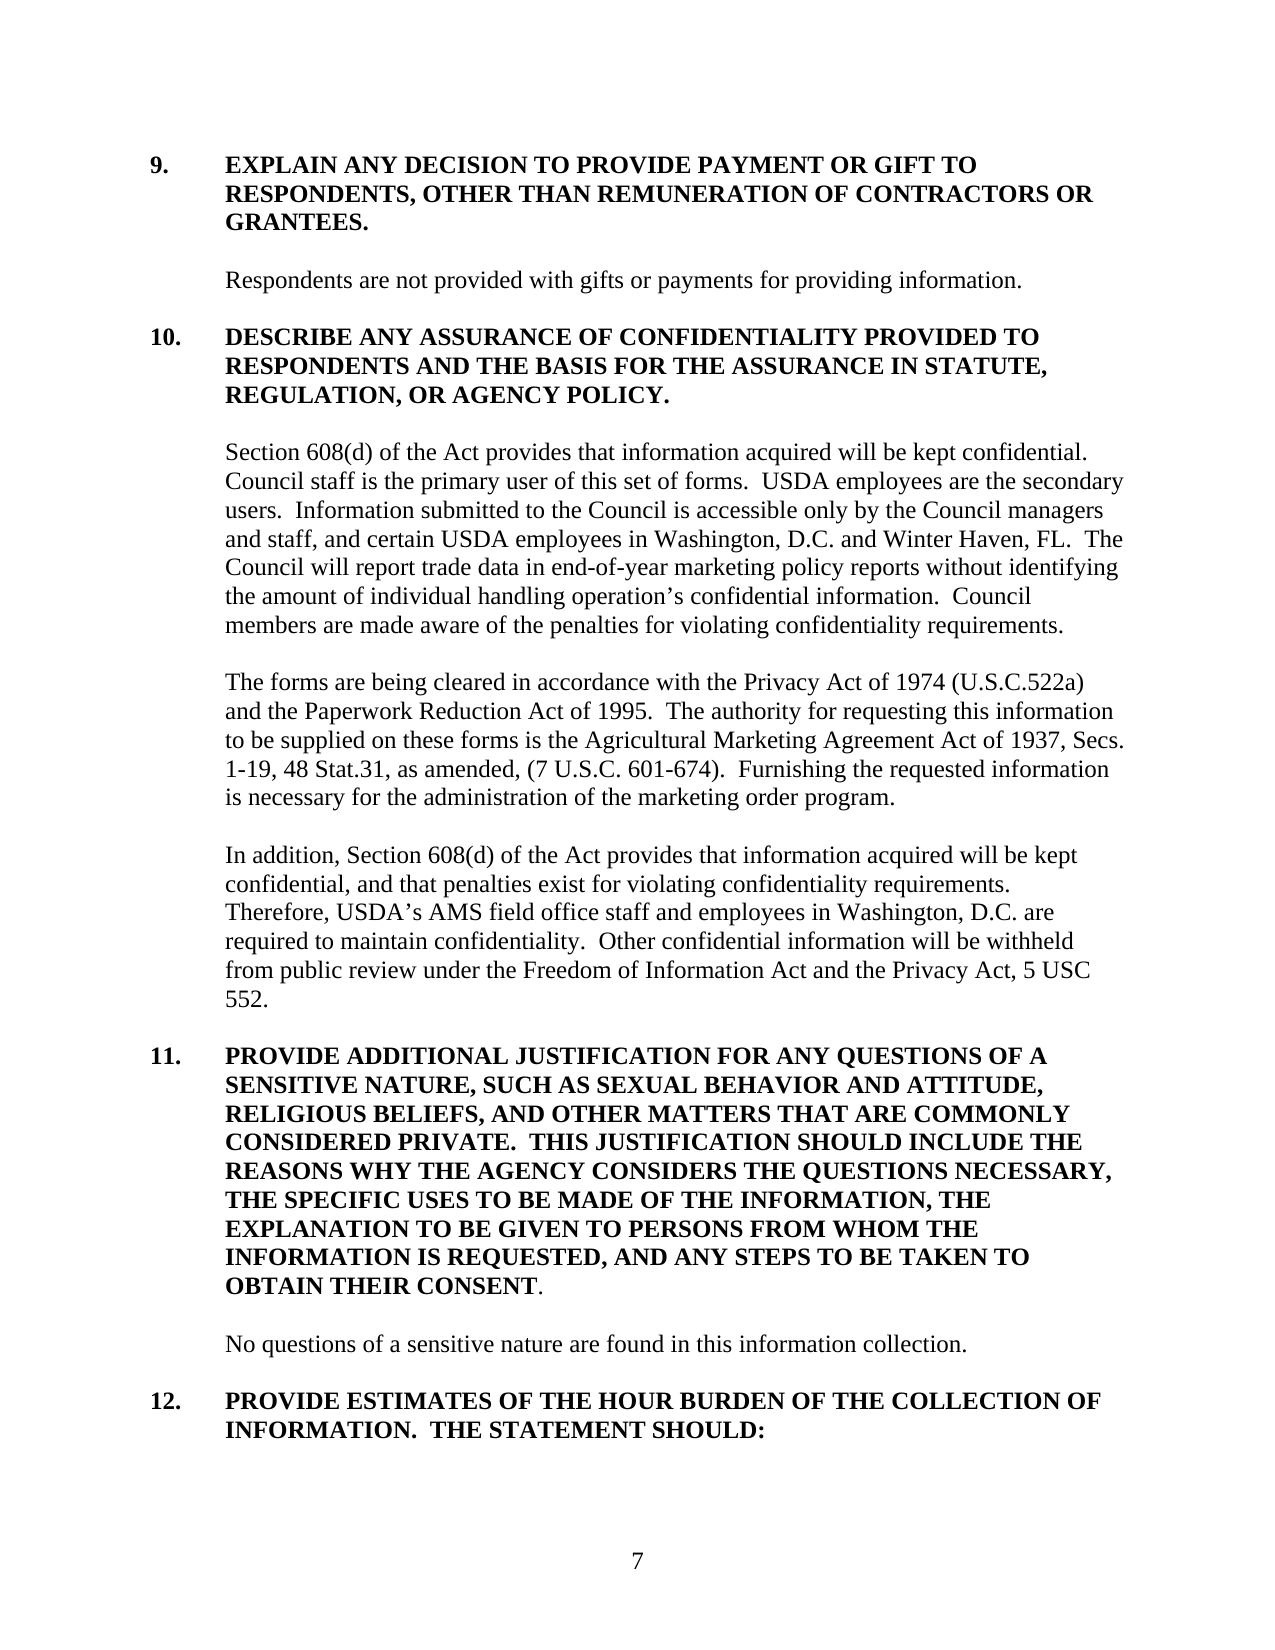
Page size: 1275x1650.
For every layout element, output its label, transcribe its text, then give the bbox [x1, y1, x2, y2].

text No questions of a sensitive nature are found in this information collection. [150, 1329, 1125, 1357]
text 9. EXPLAIN ANY DECISION TO PROVIDE PAYMENT OR GIFT TO RESPONDENTS, OTHER THAN REMUNERATION OF CONTRACTORS OR GRANTEES. [150, 150, 1125, 236]
text Section 608(d) of the Act provides that information acquired will be kept confidential. Council staff is the primary user of this set of forms. USDA employees are the secondary users. Information submitted to the Council is accessible only by the Council managers and staff, and certain USDA employees in Washington, D.C. and Winter Haven, FL. The Council will report trade data in end-of-year marketing policy reports without identifying the amount of individual handling operation’s confidential information. Council members are made aware of the penalties for violating confidentiality requirements. [225, 437, 1125, 639]
text 12. PROVIDE ESTIMATES OF THE HOUR BURDEN OF THE COLLECTION OF INFORMATION. THE STATEMENT SHOULD: [150, 1386, 1125, 1444]
text In addition, Section 608(d) of the Act provides that information acquired will be kept confidential, and that penalties exist for violating confidentiality requirements. Therefore, USDA’s AMS field office staff and employees in are required to maintain confidentiality. Other confidential information will be withheld from public review under the Freedom of Information Act and the Privacy Act, 5 USC 552. [225, 840, 1125, 1012]
text 11. PROVIDE ADDITIONAL JUSTIFICATION FOR ANY QUESTIONS OF A SENSITIVE NATURE, SUCH AS SEXUAL BEHAVIOR AND ATTITUDE, RELIGIOUS BELIEFS, AND OTHER MATTERS THAT ARE COMMONLY CONSIDERED PRIVATE. THIS JUSTIFICATION SHOULD INCLUDE THE REASONS WHY THE AGENCY CONSIDERS THE QUESTIONS NECESSARY, THE SPECIFIC USES TO BE MADE OF THE INFORMATION, THE EXPLANATION TO BE GIVEN TO PERSONS FROM WHOM THE INFORMATION IS REQUESTED, AND ANY STEPS TO BE TAKEN TO OBTAIN THEIR CONSENT. [150, 1041, 1125, 1300]
text 10. DESCRIBE ANY ASSURANCE OF CONFIDENTIALITY PROVIDED TO RESPONDENTS AND THE BASIS FOR THE ASSURANCE IN STATUTE, REGULATION, OR AGENCY POLICY. [150, 322, 1125, 409]
text The forms are being cleared in accordance with the Privacy Act of 1974 (U.S.C.522a) and the Paperwork Reduction Act of 1995. The authority for requesting this information to be supplied on these forms is the Agricultural Marketing Agreement Act of 1937, Secs. 1-19, 48 Stat.31, as amended, (7 U.S.C. 601-674). Furnishing the requested information is necessary for the administration of the marketing order program. [225, 667, 1125, 811]
text Respondents are not provided with gifts or payments for providing information. [150, 265, 1125, 294]
